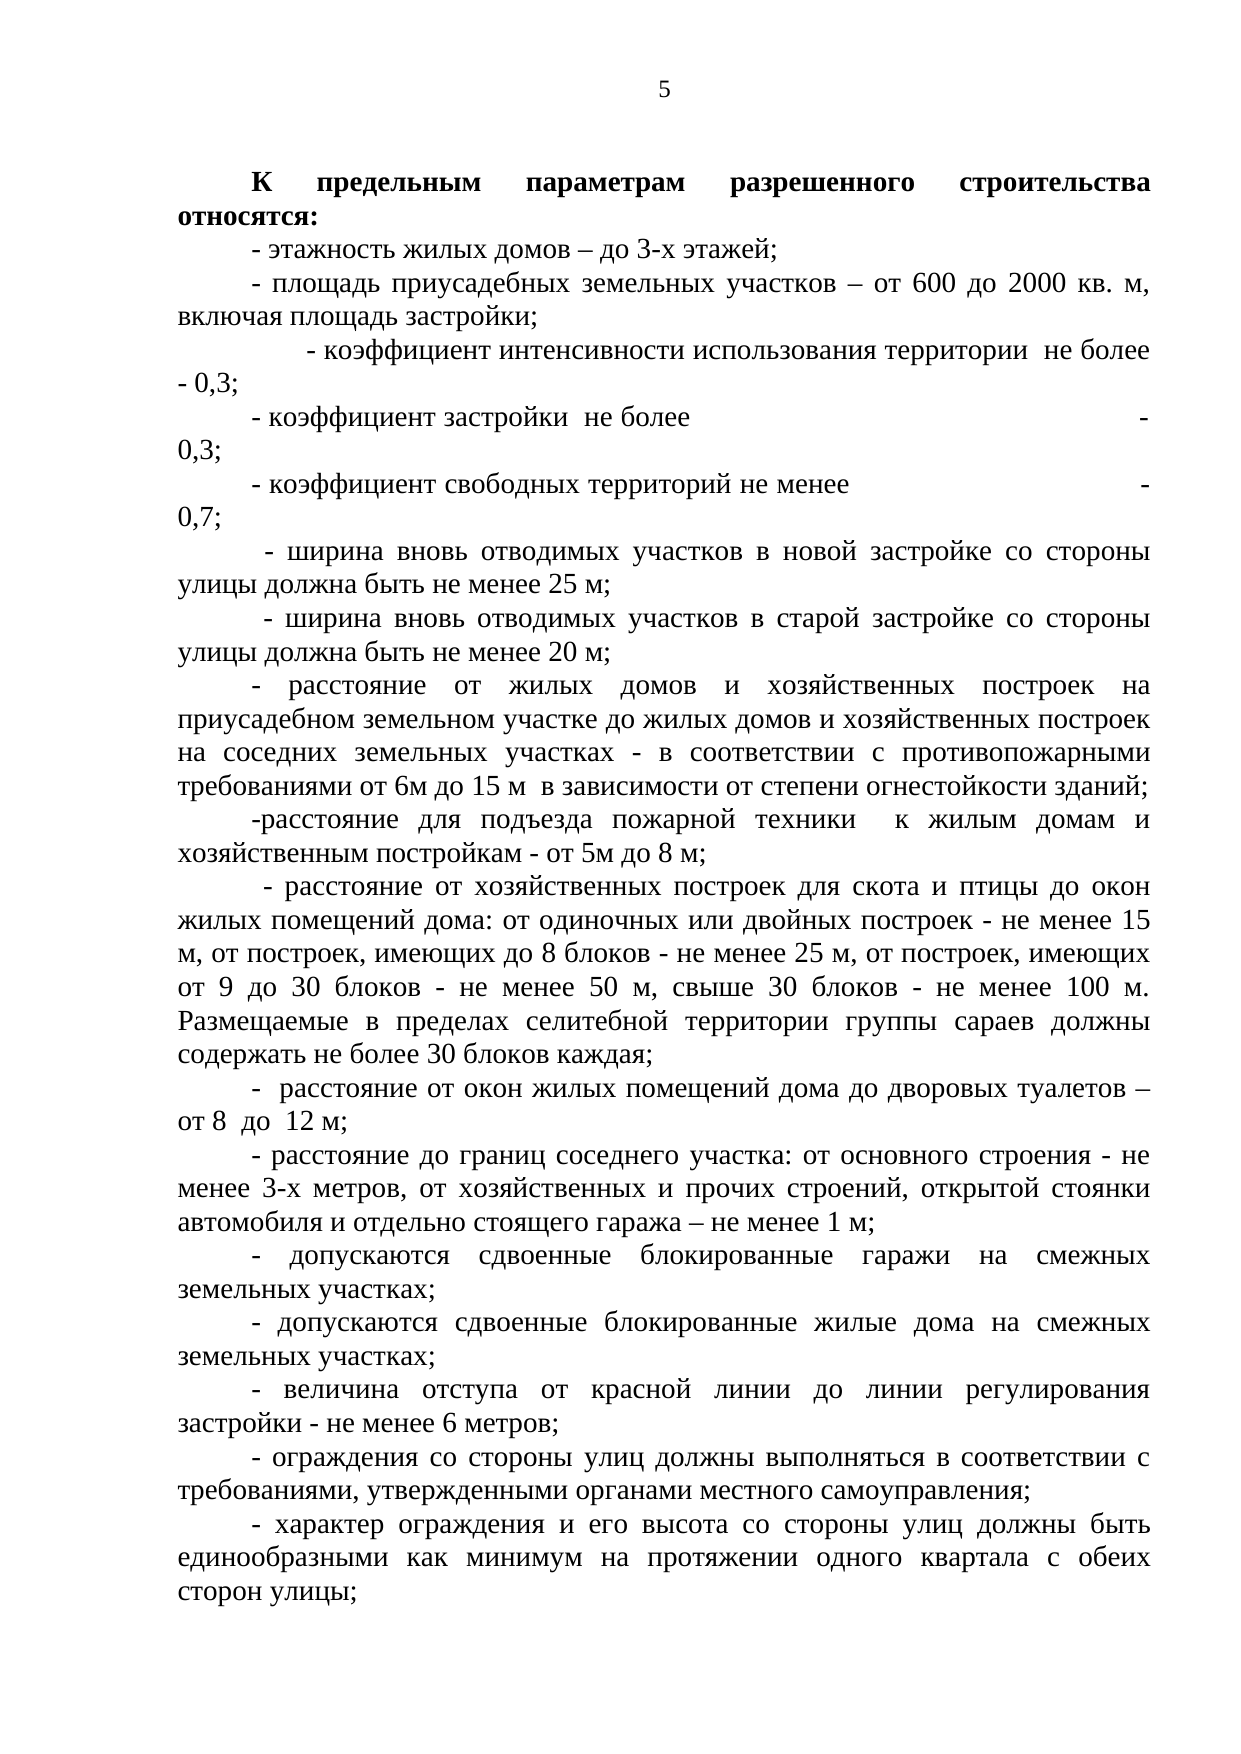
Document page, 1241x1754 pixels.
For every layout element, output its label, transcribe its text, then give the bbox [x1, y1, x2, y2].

text - коэффициент свободных территорий не менее - 0,7; [177, 466, 1152, 533]
text - этажность жилых домов – до 3-х этажей; [177, 231, 1152, 265]
text -расстояние для подъезда пожарной техники к жилым домам и хозяйственным постройкам - от 5м до ; [177, 801, 1152, 868]
text - коэффициент застройки не более - 0,3; [177, 399, 1152, 466]
text - расстояние от окон жилых помещений дома до дворовых туалетов – от 8 до ; [177, 1070, 1152, 1137]
text - площадь приусадебных земельных участков – от 600 до , включая площадь застройки; [177, 265, 1152, 332]
text - допускаются сдвоенные блокированные гаражи на смежных земельных участках; [177, 1237, 1152, 1304]
text - характер ограждения и его высота со стороны улиц должны быть единообразными как минимум на протяжении одного квартала с обеих сторон улицы; [177, 1506, 1152, 1606]
text - ширина вновь отводимых участков в старой застройке со стороны улицы должна быть не менее ; [177, 600, 1152, 667]
text - коэффициент интенсивности использования территории не более - 0,3; [177, 332, 1152, 399]
text - расстояние от жилых домов и хозяйственных построек на приусадебном земельном участке до жилых домов и хозяйственных построек на соседних земельных участках - в соответствии с противопожарными требованиями от 6м до в зависимости от степени огнестойкости зданий; [177, 667, 1152, 801]
text - допускаются сдвоенные блокированные жилые дома на смежных земельных участках; [177, 1304, 1152, 1372]
text - расстояние от хозяйственных построек для скота и птицы до окон жилых помещений дома: от одиночных или двойных построек - не менее , от построек, имеющих до 8 блоков - не менее , от построек, имеющих от 9 до 30 блоков - не менее , свыше 30 блоков - не менее . Размещаемые в пределах селитебной территории группы сараев должны содержать не более 30 блоков каждая; [177, 868, 1152, 1070]
text - ширина вновь отводимых участков в новой застройке со стороны улицы должна быть не менее ; [177, 533, 1152, 600]
text - расстояние до границ соседнего участка: от основного строения - не менее 3-х метров, от хозяйственных и прочих строений, открытой стоянки автомобиля и отдельно стоящего гаража – не менее ; [177, 1137, 1152, 1237]
text - ограждения со стороны улиц должны выполняться в соответствии с требованиями, утвержденными органами местного самоуправления; [177, 1439, 1152, 1506]
text К предельным параметрам разрешенного строительства относятся: [177, 164, 1152, 231]
text - величина отступа от красной линии до линии регулирования застройки - не менее ; [177, 1372, 1152, 1439]
